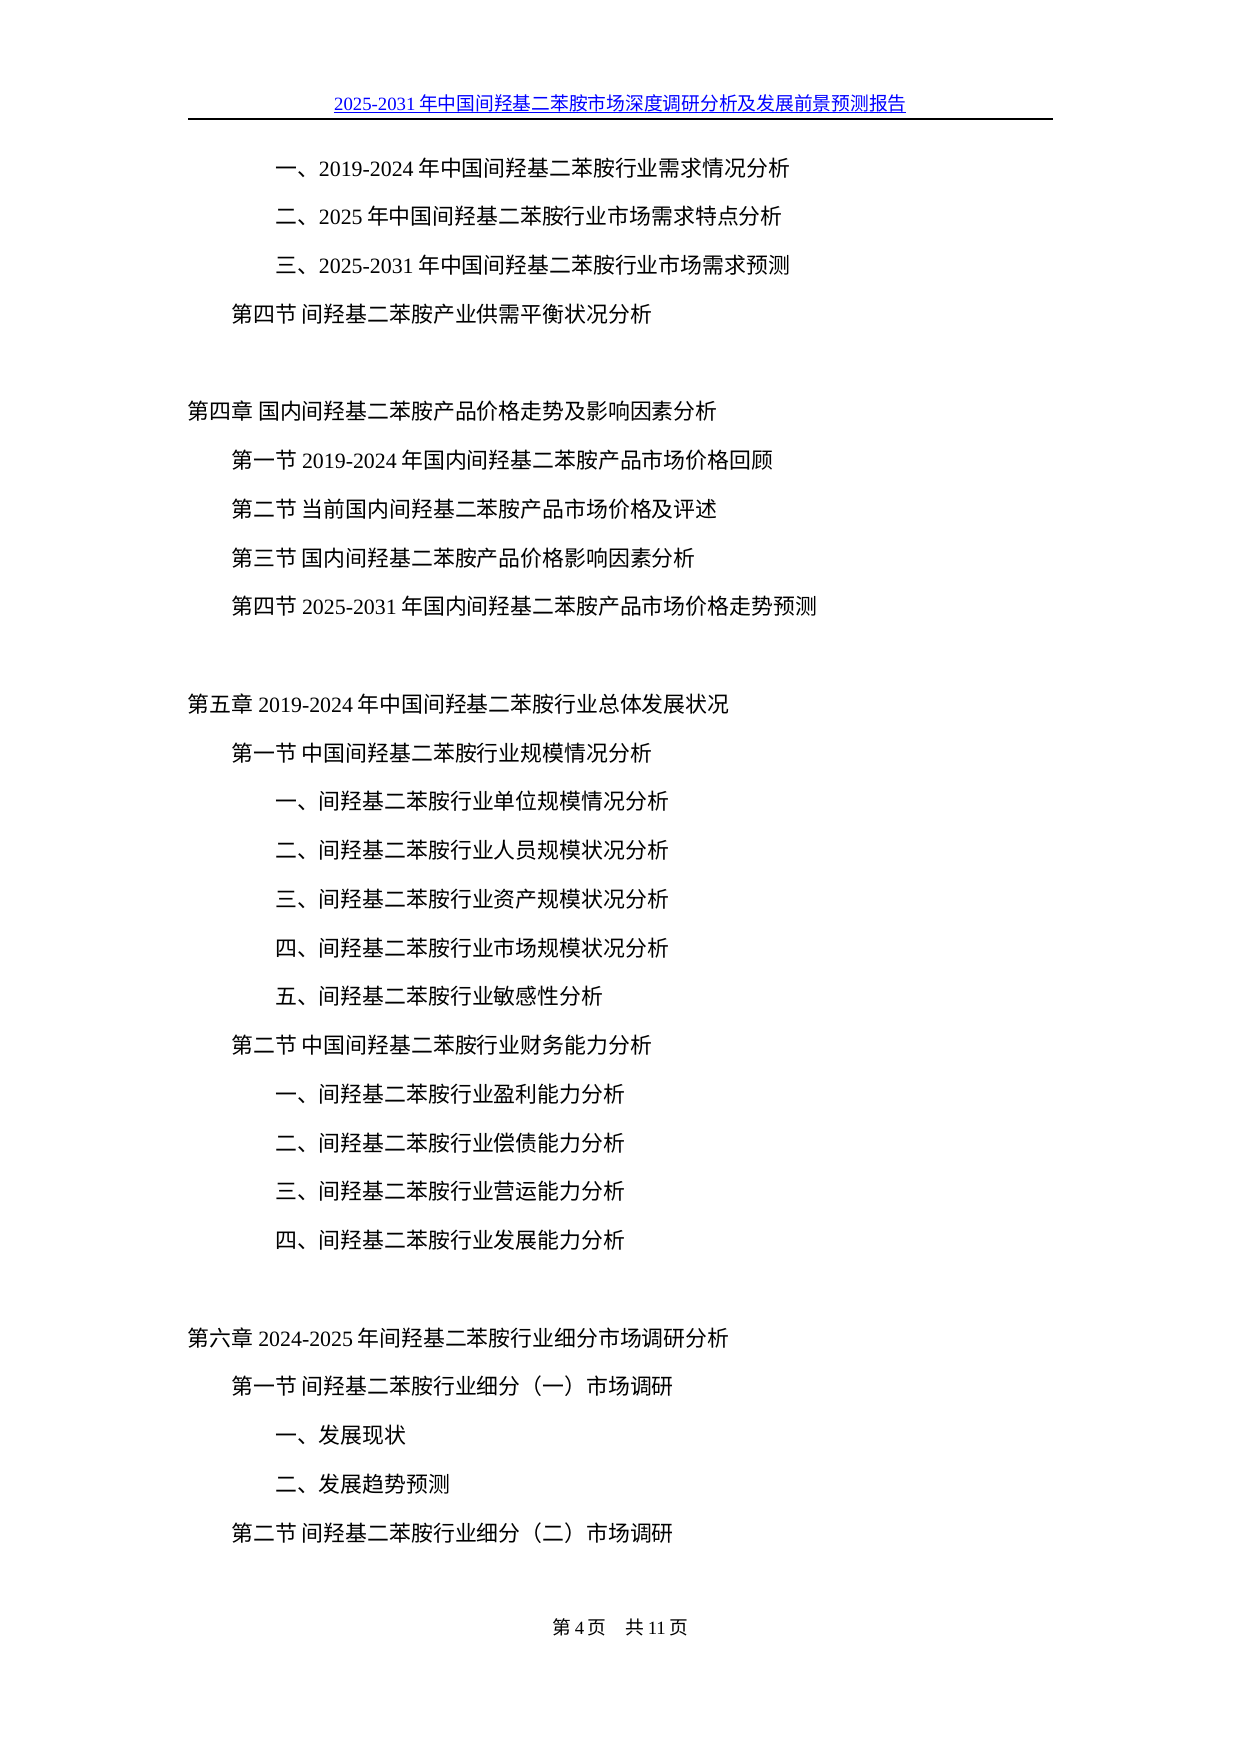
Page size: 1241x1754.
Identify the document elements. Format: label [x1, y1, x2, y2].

text [187, 150, 1053, 1548]
